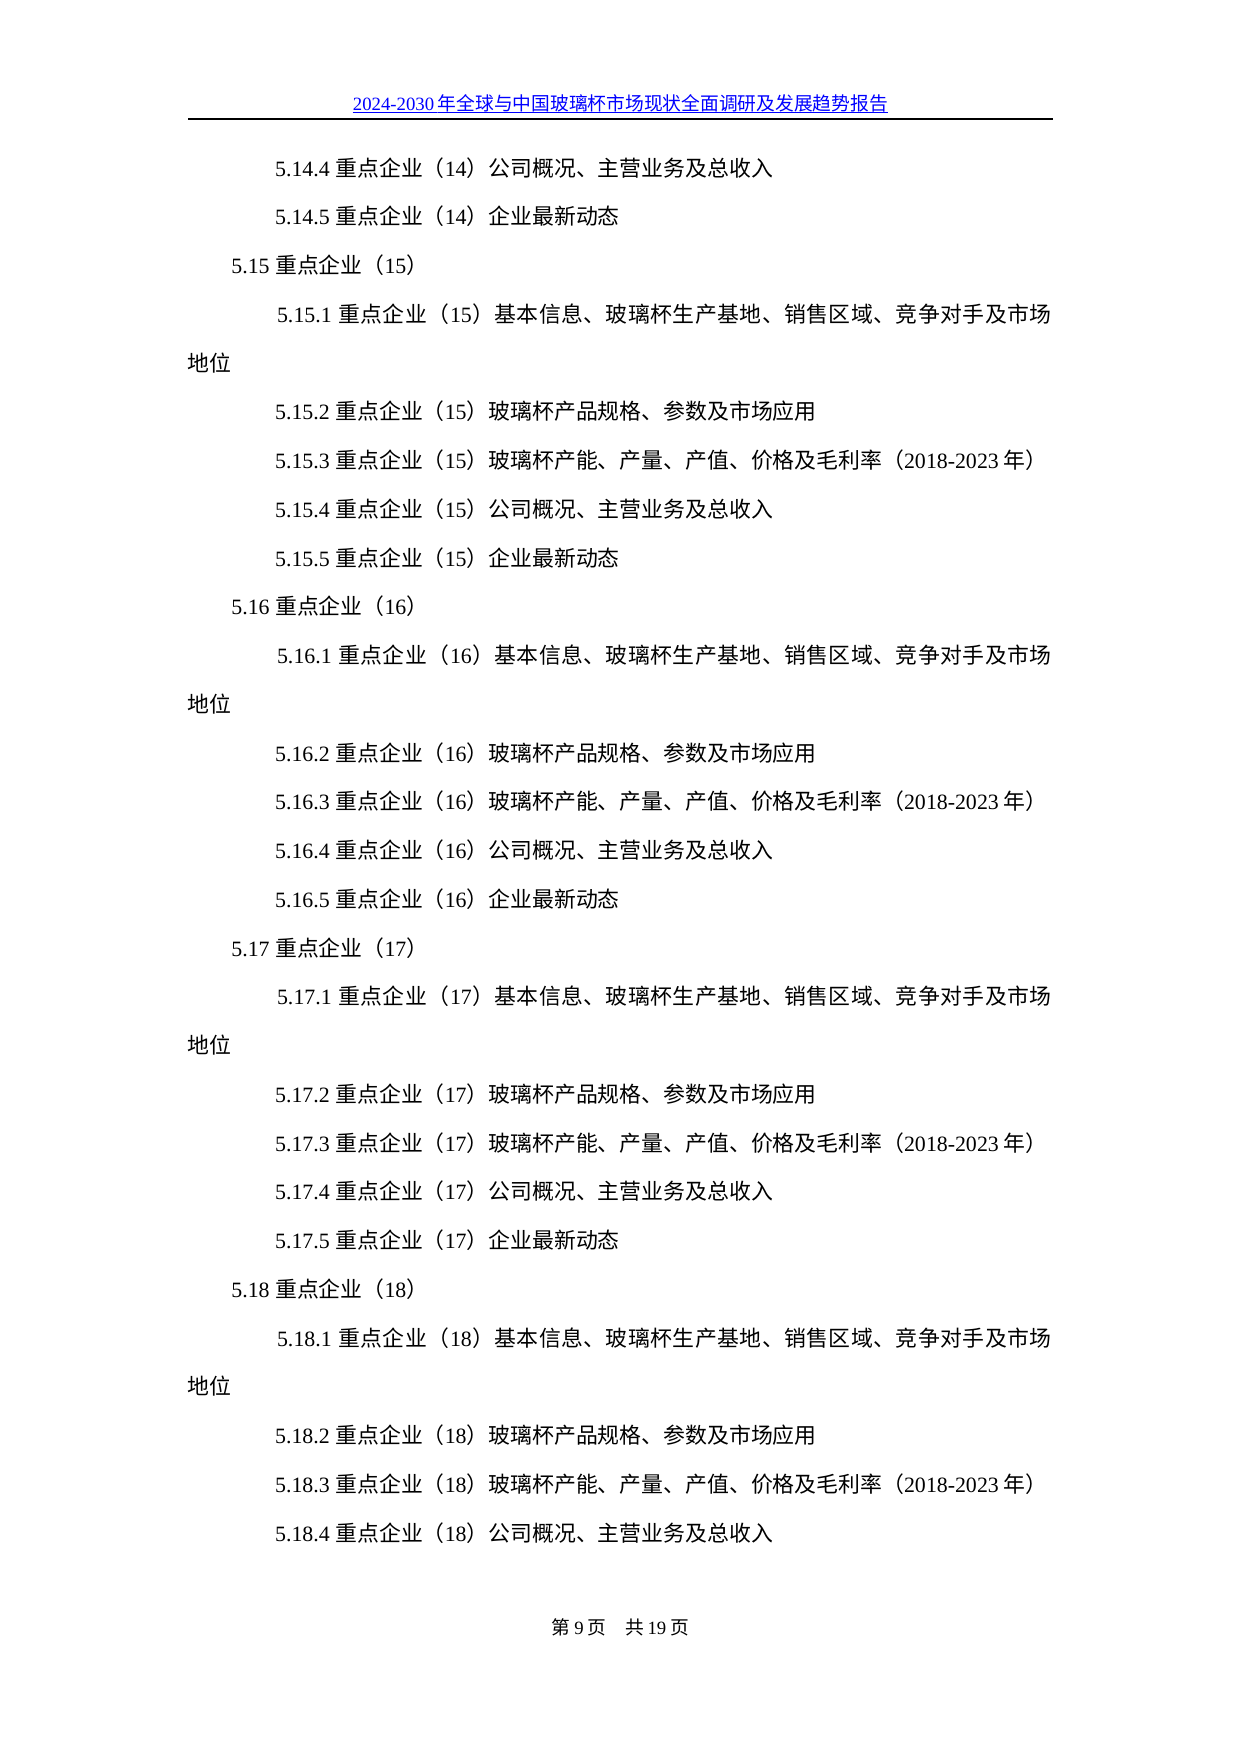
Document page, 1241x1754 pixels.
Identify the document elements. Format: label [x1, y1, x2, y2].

text [187, 150, 1053, 1548]
